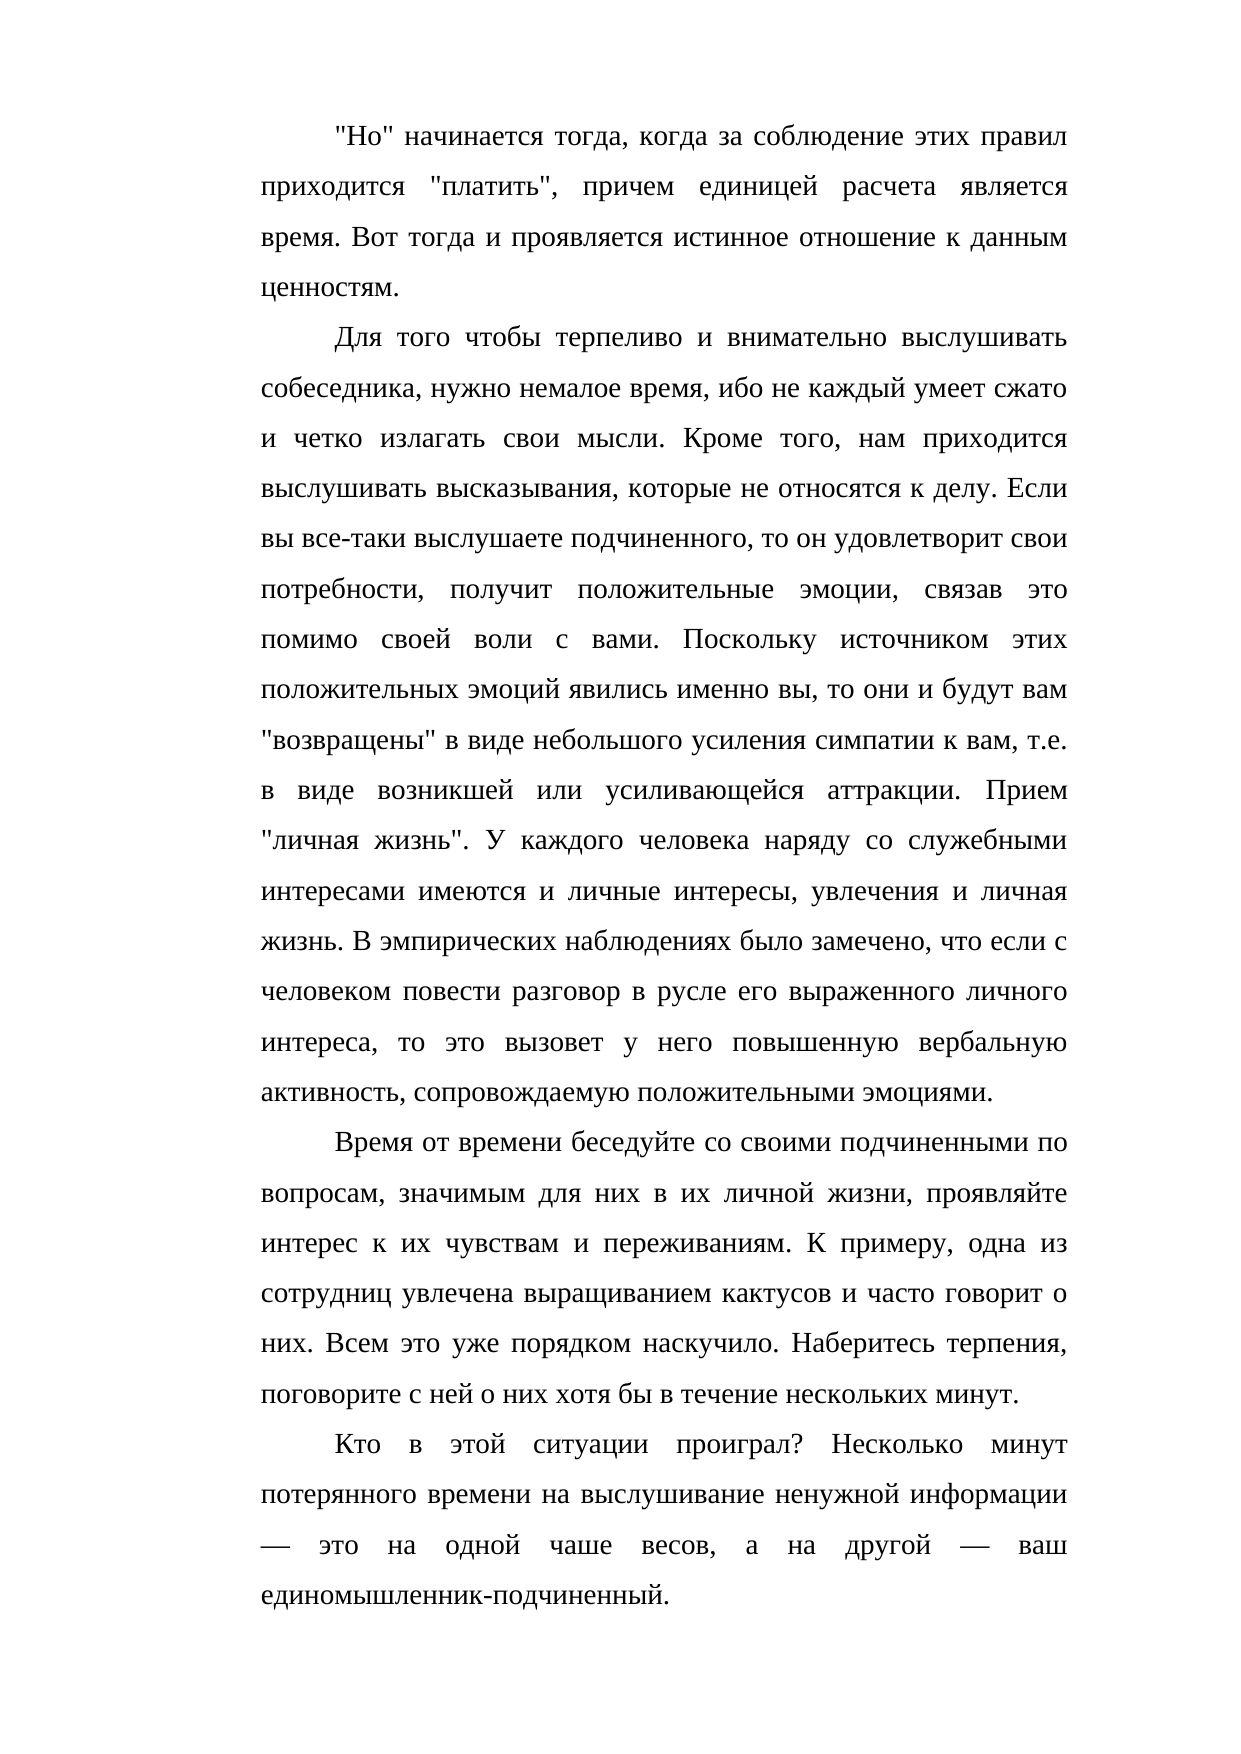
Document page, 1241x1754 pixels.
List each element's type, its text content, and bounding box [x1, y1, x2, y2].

text "Но" начинается тогда, когда за соблюдение этих правил приходится "платить", причем единицей расчета является время. Вот тогда и проявляется истинное отношение к данным ценностям. [261, 118, 1068, 303]
text Время от времени беседуйте со своими подчиненными по вопросам, значимым для них в их личной жизни, проявляйте интерес к их чувствам и переживаниям. К примеру, одна из сотрудниц увлечена выращиванием кактусов и часто говорит о них. Всем это уже порядком наскучило. Наберитесь терпения, поговорите с ней о них хотя бы в течение нескольких минут. [261, 1124, 1068, 1409]
text Кто в этой ситуации проиграл? Несколько минут потерянного времени на выслушивание ненужной информации — это на одной чаше весов, а на другой — ваш единомышленник-подчиненный. [261, 1426, 1068, 1611]
text Для того чтобы терпеливо и внимательно выслушивать собеседника, нужно немалое время, ибо не каждый умеет сжато и четко излагать свои мысли. Кроме того, нам приходится выслушивать высказывания, которые не относятся к делу. Если вы все-таки выслушаете подчиненного, то он удовлетворит свои потребности, получит положительные эмоции, связав это помимо своей воли с вами. Поскольку источником этих положительных эмоций явились именно вы, то они и будут вам "возвращены" в виде небольшого усиления симпатии к вам, т.е. в виде возникшей или усиливающейся аттракции. Прием "личная жизнь". У каждого человека наряду со служебными интересами имеются и личные интересы, увлечения и личная жизнь. В эмпирических наблюдениях было замечено, что если с человеком повести разговор в русле его выраженного личного интереса, то это вызовет у него повышенную вербальную активность, сопровождаемую положительными эмоциями. [261, 319, 1068, 1108]
